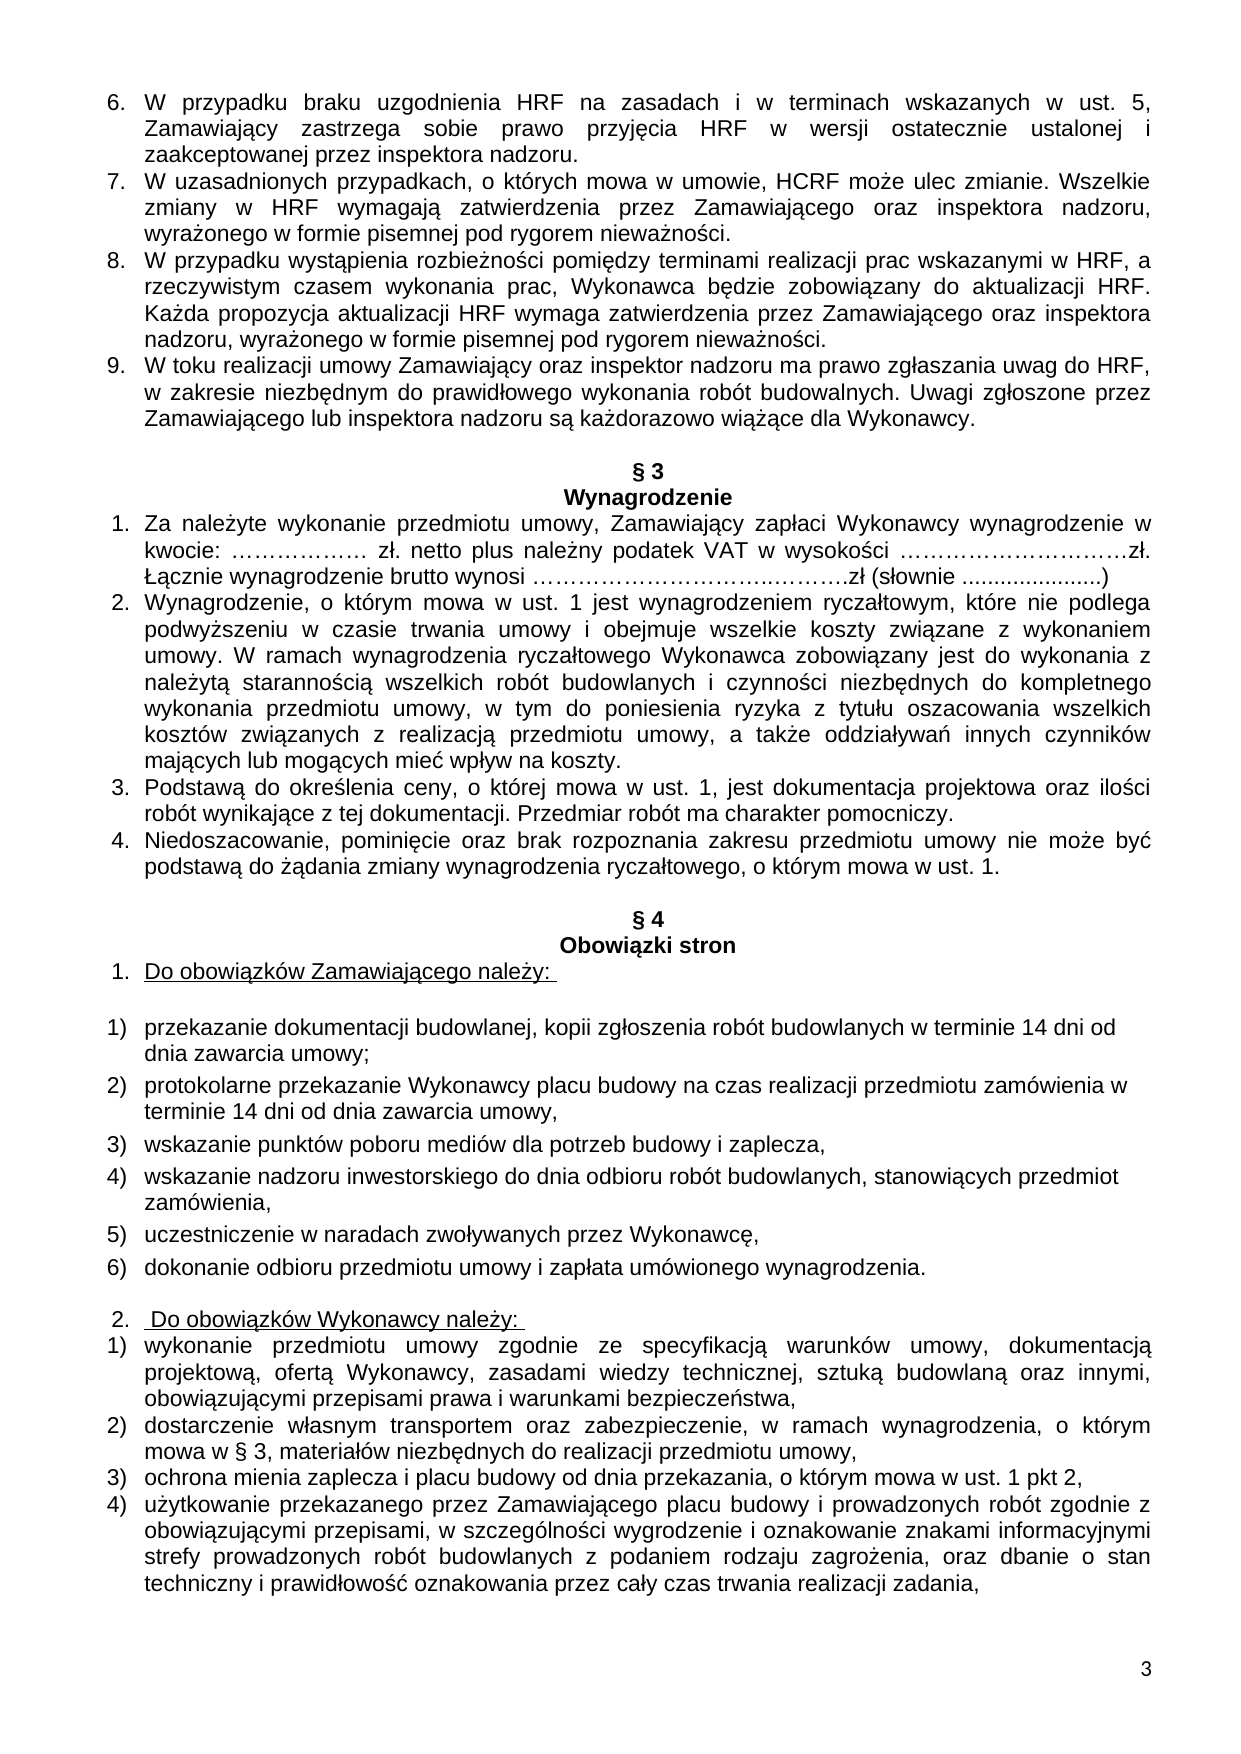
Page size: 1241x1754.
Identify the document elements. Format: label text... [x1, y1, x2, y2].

text § 3 [144, 458, 1152, 484]
list wskazanie nadzoru inwestorskiego do dnia odbioru robót budowlanych, stanowiących przedmiot zamówienia, [107, 1163, 1152, 1215]
list Za należyte wykonanie przedmiotu umowy, Zamawiający zapłaci Wykonawcy wynagrodzenie w kwocie: ……………… zł. netto plus należny podatek VAT w wysokości …………………………zł. Łącznie wynagrodzenie brutto wynosi …………………………..……….zł (słownie ......................) [111, 510, 1152, 589]
list W uzasadnionych przypadkach, o których mowa w umowie, HCRF może ulec zmianie. Wszelkie zmiany w HRF wymagają zatwierdzenia przez Zamawiającego oraz inspektora nadzoru, wyrażonego w formie pisemnej pod rygorem nieważności. [107, 168, 1152, 247]
list dostarczenie własnym transportem oraz zabezpieczenie, w ramach wynagrodzenia, o którym mowa w § 3, materiałów niezbędnych do realizacji przedmiotu umowy, [107, 1412, 1152, 1464]
text Wynagrodzenie [144, 484, 1152, 510]
list W przypadku wystąpienia rozbieżności pomiędzy terminami realizacji prac wskazanymi w HRF, a rzeczywistym czasem wykonania prac, Wykonawca będzie zobowiązany do aktualizacji HRF. Każda propozycja aktualizacji HRF wymaga zatwierdzenia przez Zamawiającego oraz inspektora nadzoru, wyrażonego w formie pisemnej pod rygorem nieważności. [107, 247, 1152, 352]
list Do obowiązków Zamawiającego należy: [111, 958, 1152, 985]
text Obowiązki stron [144, 932, 1152, 958]
list Do obowiązków Wykonawcy należy: [111, 1306, 1152, 1332]
list użytkowanie przekazanego przez Zamawiającego placu budowy i prowadzonych robót zgodnie z obowiązującymi przepisami, w szczególności wygrodzenie i oznakowanie znakami informacyjnymi strefy prowadzonych robót budowlanych z podaniem rodzaju zagrożenia, oraz dbanie o stan techniczny i prawidłowość oznakowania przez cały czas trwania realizacji zadania, [107, 1491, 1152, 1596]
list ochrona mienia zaplecza i placu budowy od dnia przekazania, o którym mowa w ust. 1 pkt 2, [107, 1464, 1152, 1491]
list przekazanie dokumentacji budowlanej, kopii zgłoszenia robót budowlanych w terminie 14 dni od dnia zawarcia umowy; [107, 1013, 1152, 1066]
list protokolarne przekazanie Wykonawcy placu budowy na czas realizacji przedmiotu zamówienia w terminie 14 dni od dnia zawarcia umowy, [107, 1072, 1152, 1125]
list Podstawą do określenia ceny, o której mowa w ust. 1, jest dokumentacja projektowa oraz ilości robót wynikające z tej dokumentacji. Przedmiar robót ma charakter pomocniczy. [111, 774, 1152, 827]
list Wynagrodzenie, o którym mowa w ust. 1 jest wynagrodzeniem ryczałtowym, które nie podlega podwyższeniu w czasie trwania umowy i obejmuje wszelkie koszty związane z wykonaniem umowy. W ramach wynagrodzenia ryczałtowego Wykonawca zobowiązany jest do wykonania z należytą starannością wszelkich robót budowlanych i czynności niezbędnych do kompletnego wykonania przedmiotu umowy, w tym do poniesienia ryzyka z tytułu oszacowania wszelkich kosztów związanych z realizacją przedmiotu umowy, a także oddziaływań innych czynników mających lub mogących mieć wpływ na koszty. [111, 589, 1152, 774]
list W toku realizacji umowy Zamawiający oraz inspektor nadzoru ma prawo zgłaszania uwag do HRF, w zakresie niezbędnym do prawidłowego wykonania robót budowalnych. Uwagi zgłoszone przez Zamawiającego lub inspektora nadzoru są każdorazowo wiążące dla Wykonawcy. [107, 352, 1152, 431]
list W przypadku braku uzgodnienia HRF na zasadach i w terminach wskazanych w ust. 5, Zamawiający zastrzega sobie prawo przyjęcia HRF w wersji ostatecznie ustalonej i zaakceptowanej przez inspektora nadzoru. [107, 89, 1152, 168]
list uczestniczenie w naradach zwoływanych przez Wykonawcę, [107, 1221, 1152, 1248]
list wykonanie przedmiotu umowy zgodnie ze specyfikacją warunków umowy, dokumentacją projektową, ofertą Wykonawcy, zasadami wiedzy technicznej, sztuką budowlaną oraz innymi, obowiązującymi przepisami prawa i warunkami bezpieczeństwa, [107, 1332, 1152, 1412]
list dokonanie odbioru przedmiotu umowy i zapłata umówionego wynagrodzenia. [107, 1253, 1152, 1280]
list Niedoszacowanie, pominięcie oraz brak rozpoznania zakresu przedmiotu umowy nie może być podstawą do żądania zmiany wynagrodzenia ryczałtowego, o którym mowa w ust. 1. [111, 827, 1152, 879]
list wskazanie punktów poboru mediów dla potrzeb budowy i zaplecza, [107, 1131, 1152, 1157]
text § 4 [144, 906, 1152, 932]
